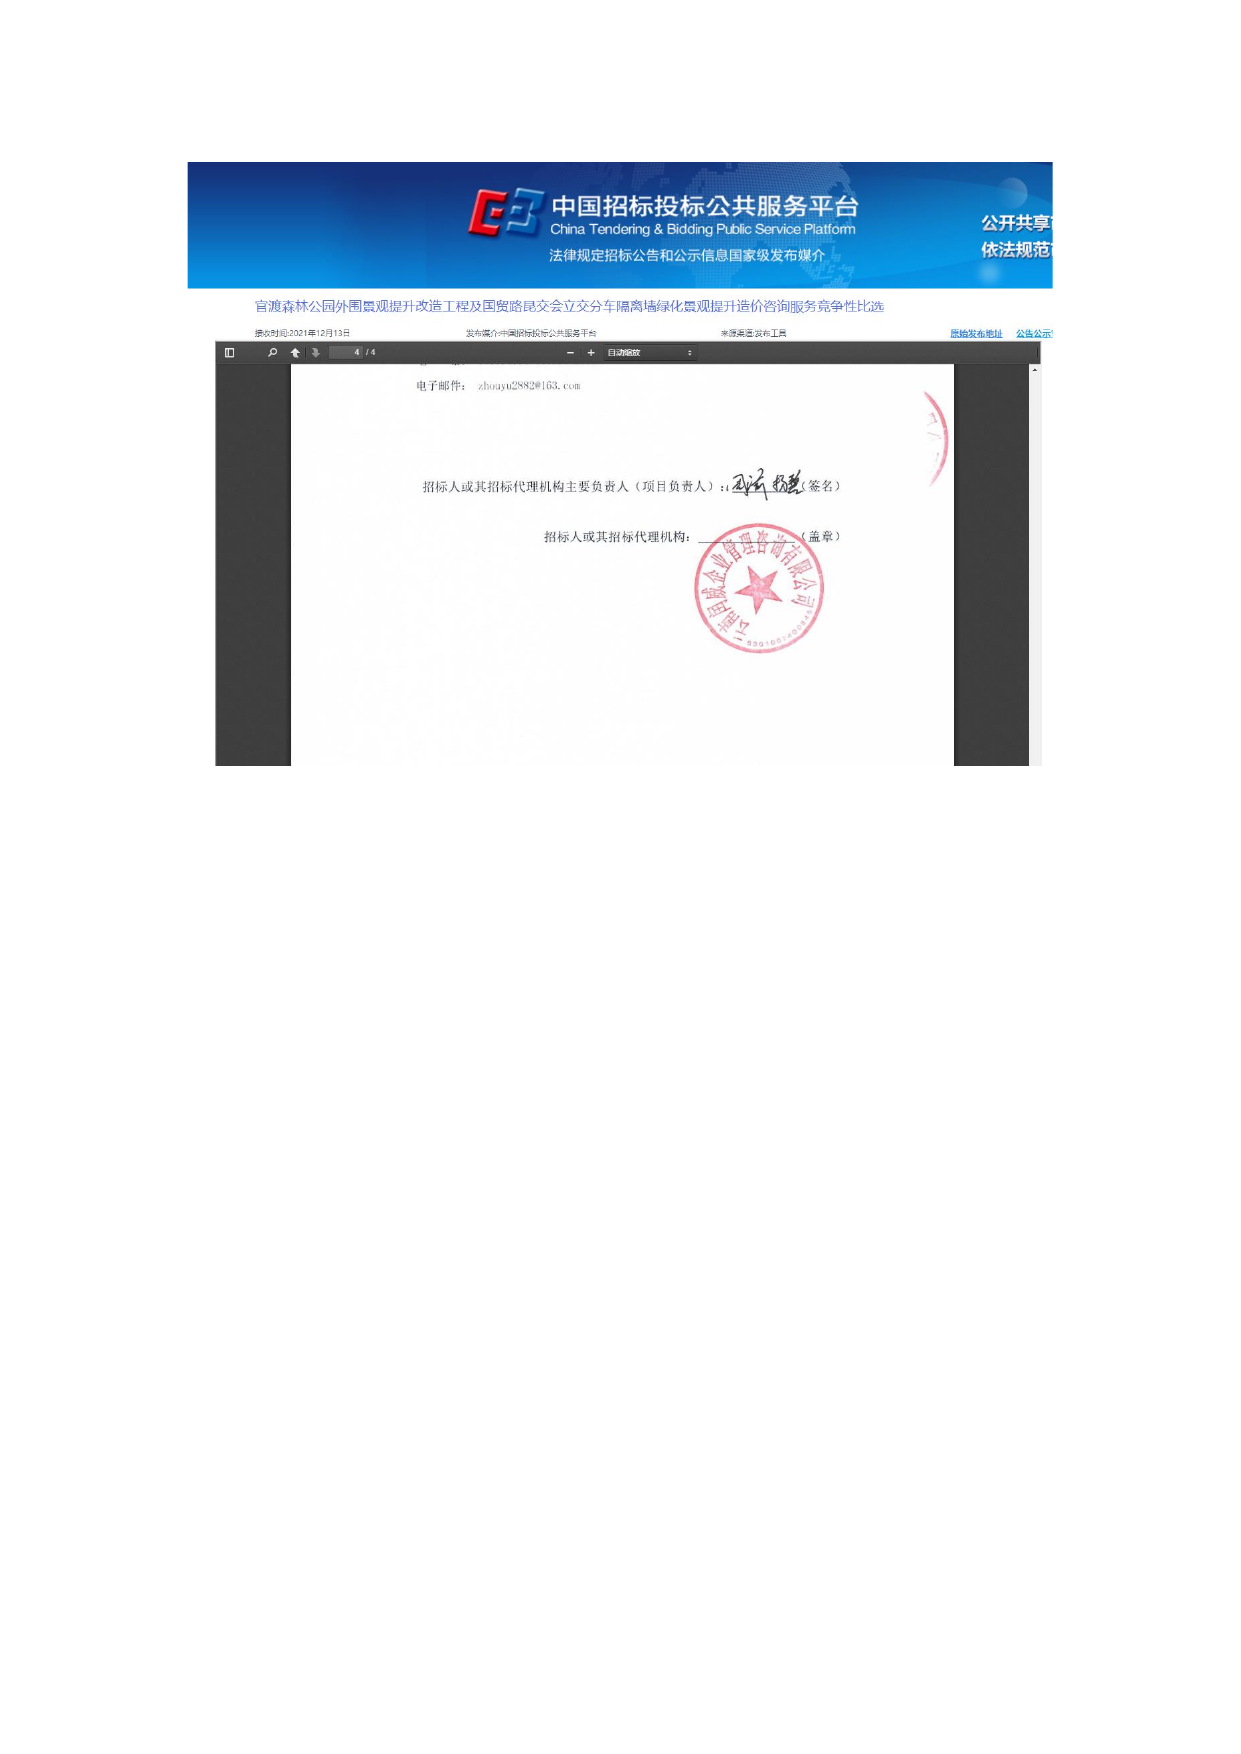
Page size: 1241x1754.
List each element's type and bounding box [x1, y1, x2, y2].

picture [187, 162, 1053, 766]
